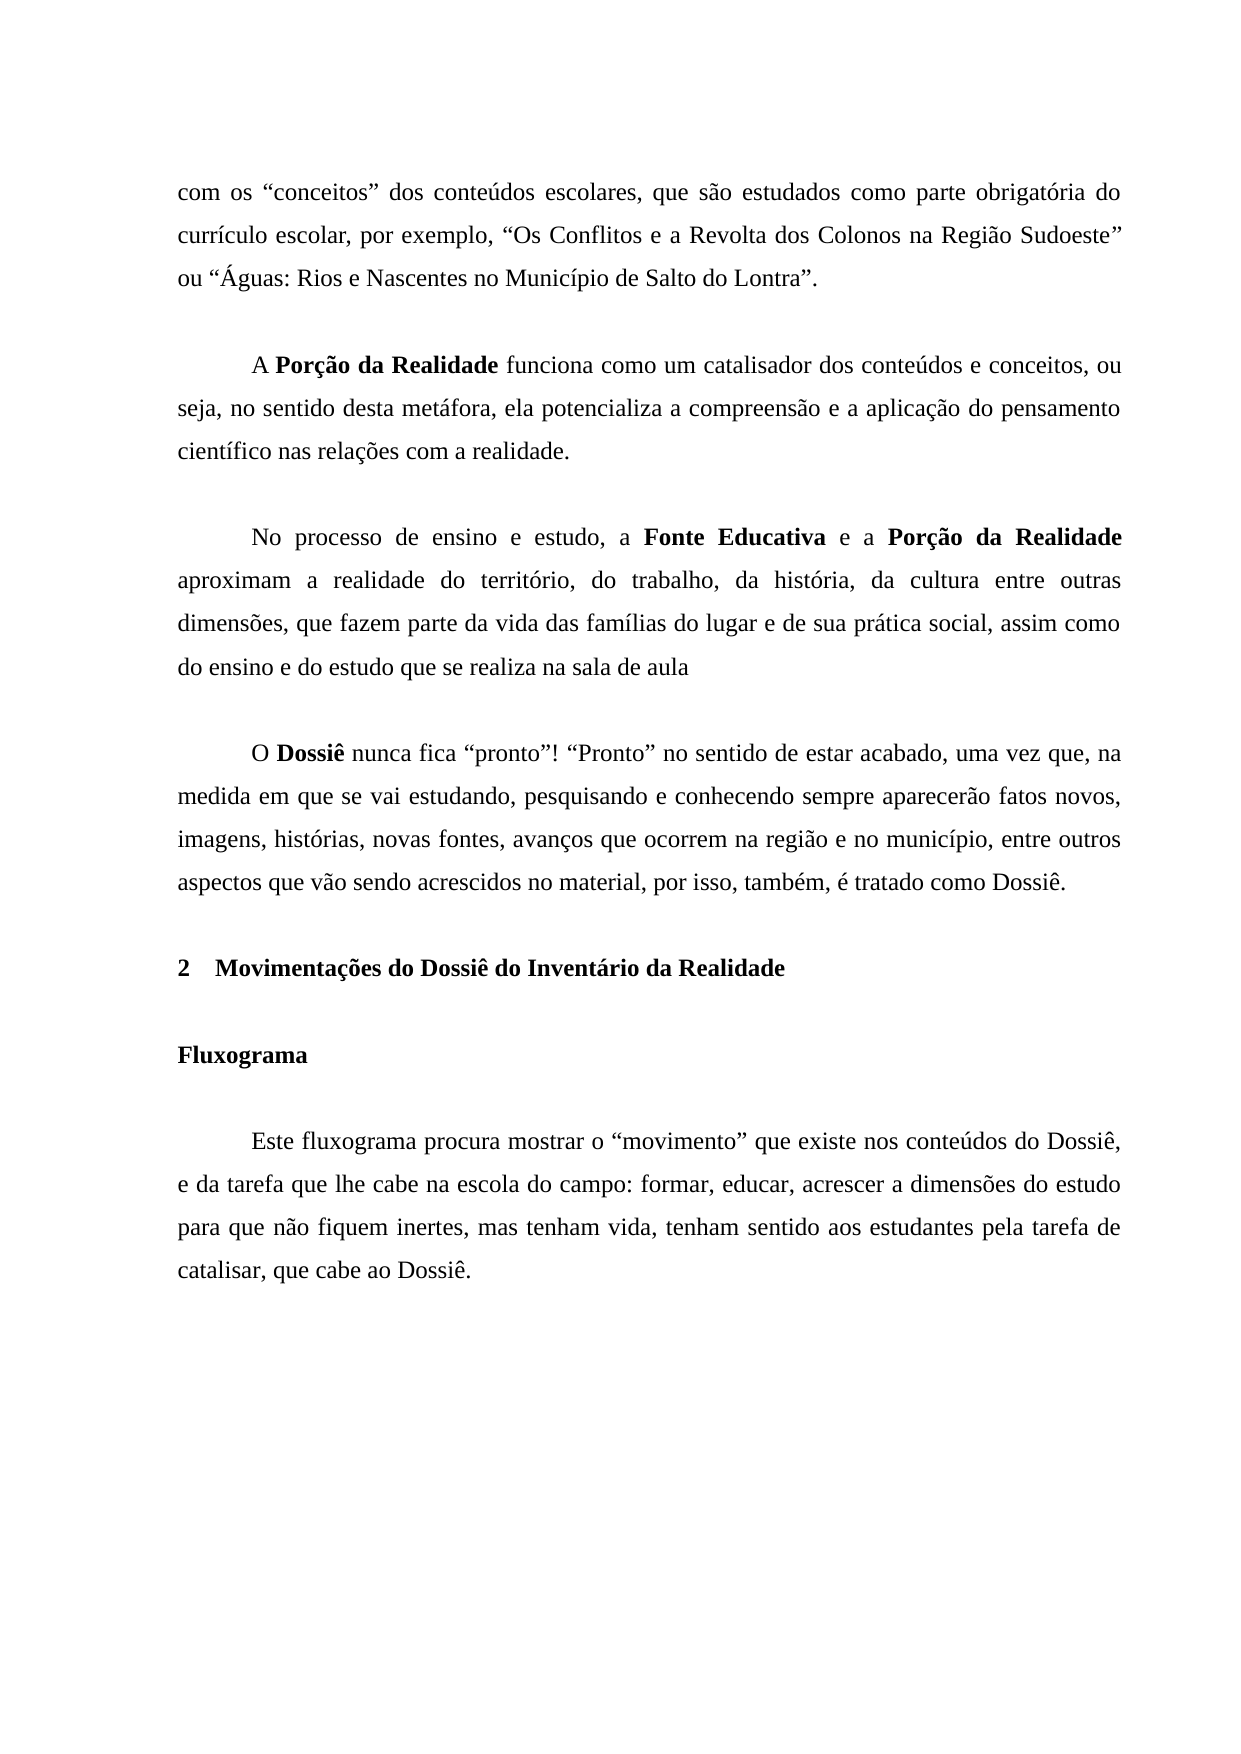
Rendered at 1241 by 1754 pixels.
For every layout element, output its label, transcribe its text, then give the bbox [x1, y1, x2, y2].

list Movimentações do Dossiê do Inventário da Realidade [177, 953, 1122, 982]
text A Porção da Realidade funciona como um catalisador dos conteúdos e conceitos, ou seja, no sentido desta metáfora, ela potencializa a compreensão e a aplicação do pensamento científico nas relações com a realidade. [177, 350, 1122, 465]
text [177, 177, 1122, 292]
text O Dossiê nunca fica “pronto”! “Pronto” no sentido de estar acabado, uma vez que, na medida em que se vai estudando, pesquisando e conhecendo sempre aparecerão fatos novos, imagens, histórias, novas fontes, avanços que ocorrem na região e no município, entre outros aspectos que vão sendo acrescidos no material, por isso, também, é tratado como Dossiê. [177, 738, 1122, 896]
text No processo de ensino e estudo, a Fonte Educativa e a Porção da Realidade aproximam a realidade do território, do trabalho, da história, da cultura entre outras dimensões, que fazem parte da vida das famílias do lugar e de sua prática social, assim como do ensino e do estudo que se realiza na sala de aula [177, 522, 1122, 680]
text Fluxograma [177, 1040, 1122, 1068]
text Este fluxograma procura mostrar o “movimento” que existe nos conteúdos do Dossiê, e da tarefa que lhe cabe na escola do campo: formar, educar, acrescer a dimensões do estudo para que não fiquem inertes, mas tenham vida, tenham sentido aos estudantes pela tarefa de catalisar, que cabe ao Dossiê. [177, 1126, 1122, 1284]
